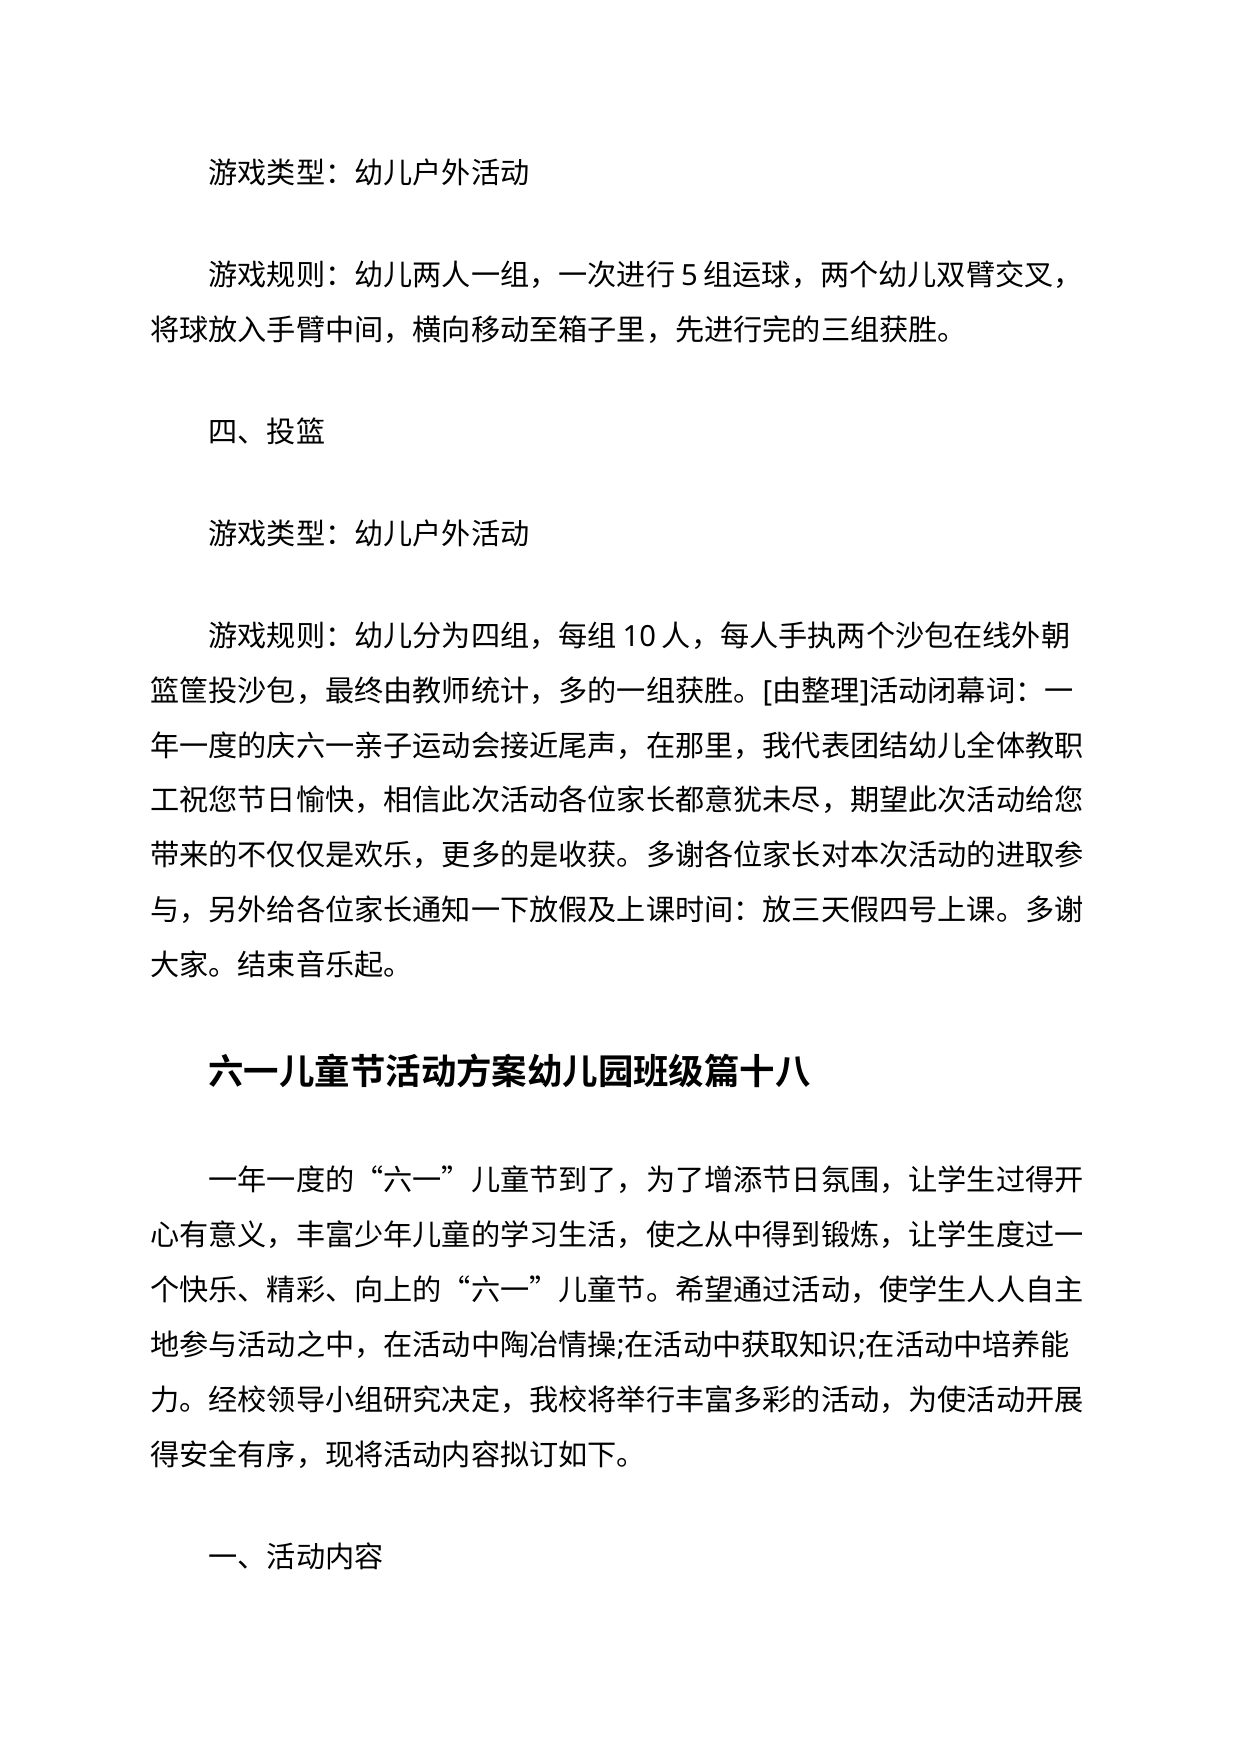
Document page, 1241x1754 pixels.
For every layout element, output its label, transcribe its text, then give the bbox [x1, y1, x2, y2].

text 一、活动内容 [150, 1533, 1090, 1576]
text 游戏规则：幼儿分为四组，每组10人，每人手执两个沙包在线外朝篮筐投沙包，最终由教师统计，多的一组获胜。[由整理]活动闭幕词：一年一度的庆六一亲子运动会接近尾声，在那里，我代表团结幼儿全体教职工祝您节日愉快，相信此次活动各位家长都意犹未尽，期望此次活动给您带来的不仅仅是欢乐，更多的是收获。多谢各位家长对本次活动的进取参与，另外给各位家长通知一下放假及上课时间：放三天假四号上课。多谢大家。结束音乐起。 [150, 612, 1090, 984]
text 游戏规则：幼儿两人一组，一次进行5组运球，两个幼儿双臂交叉，将球放入手臂中间，横向移动至箱子里，先进行完的三组获胜。 [150, 252, 1090, 349]
text 四、投篮 [150, 408, 1090, 451]
text 六一儿童节活动方案幼儿园班级篇十八 [150, 1043, 1090, 1095]
text 游戏类型：幼儿户外活动 [150, 510, 1090, 553]
text 游戏类型：幼儿户外活动 [150, 150, 1090, 192]
text 一年一度的“六一”儿童节到了，为了增添节日氛围，让学生过得开心有意义，丰富少年儿童的学习生活，使之从中得到锻炼，让学生度过一个快乐、精彩、向上的“六一”儿童节。希望通过活动，使学生人人自主地参与活动之中，在活动中陶冶情操;在活动中获取知识;在活动中培养能力。经校领导小组研究决定，我校将举行丰富多彩的活动，为使活动开展得安全有序，现将活动内容拟订如下。 [150, 1157, 1090, 1474]
